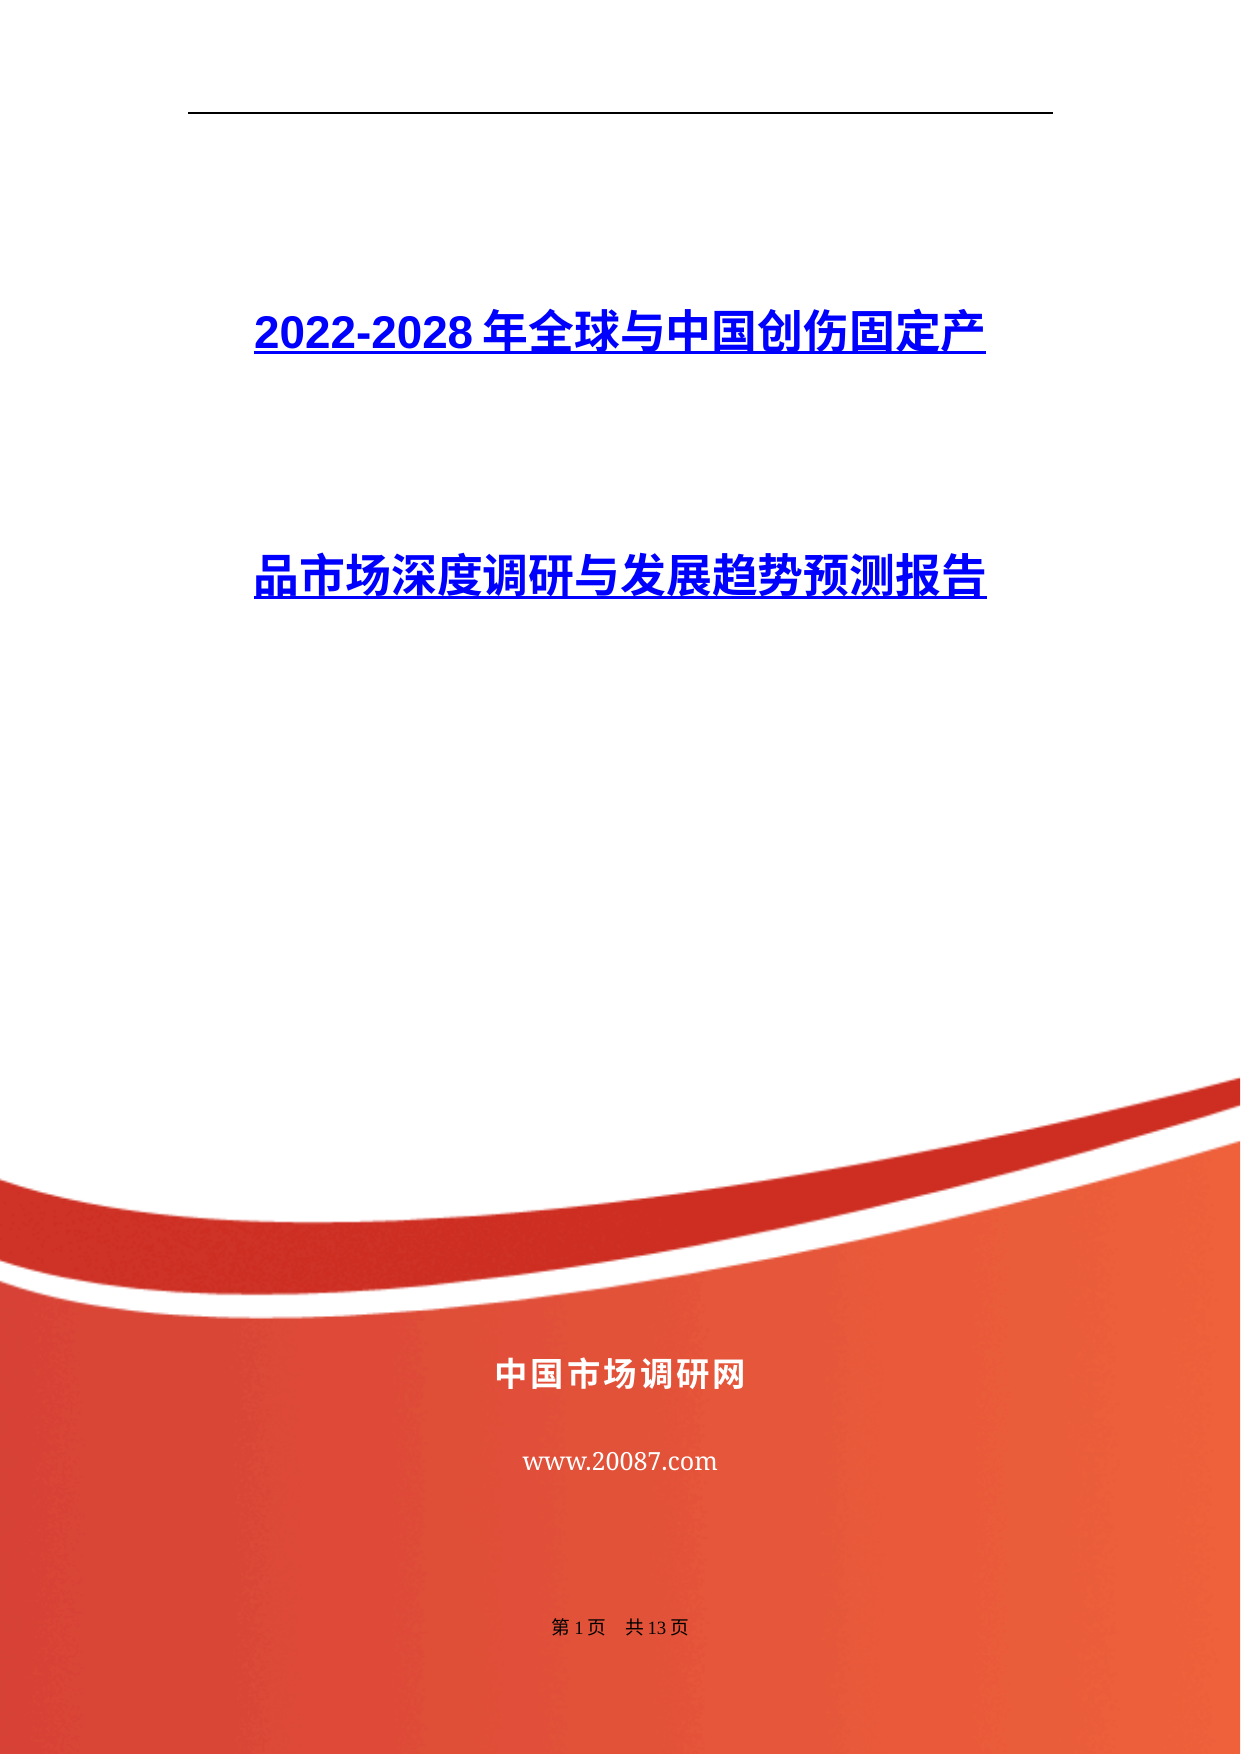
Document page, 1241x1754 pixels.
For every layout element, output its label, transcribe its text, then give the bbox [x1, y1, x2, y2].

table_header 2022-2028年全球与中国创伤固定产品市场深度调研与发展趋势预测报告 [188, 207, 1053, 773]
picture [0, 1006, 1241, 1754]
text www.20087.com [187, 1428, 1053, 1493]
subtitle 中国市场调研网 [187, 1339, 1053, 1404]
